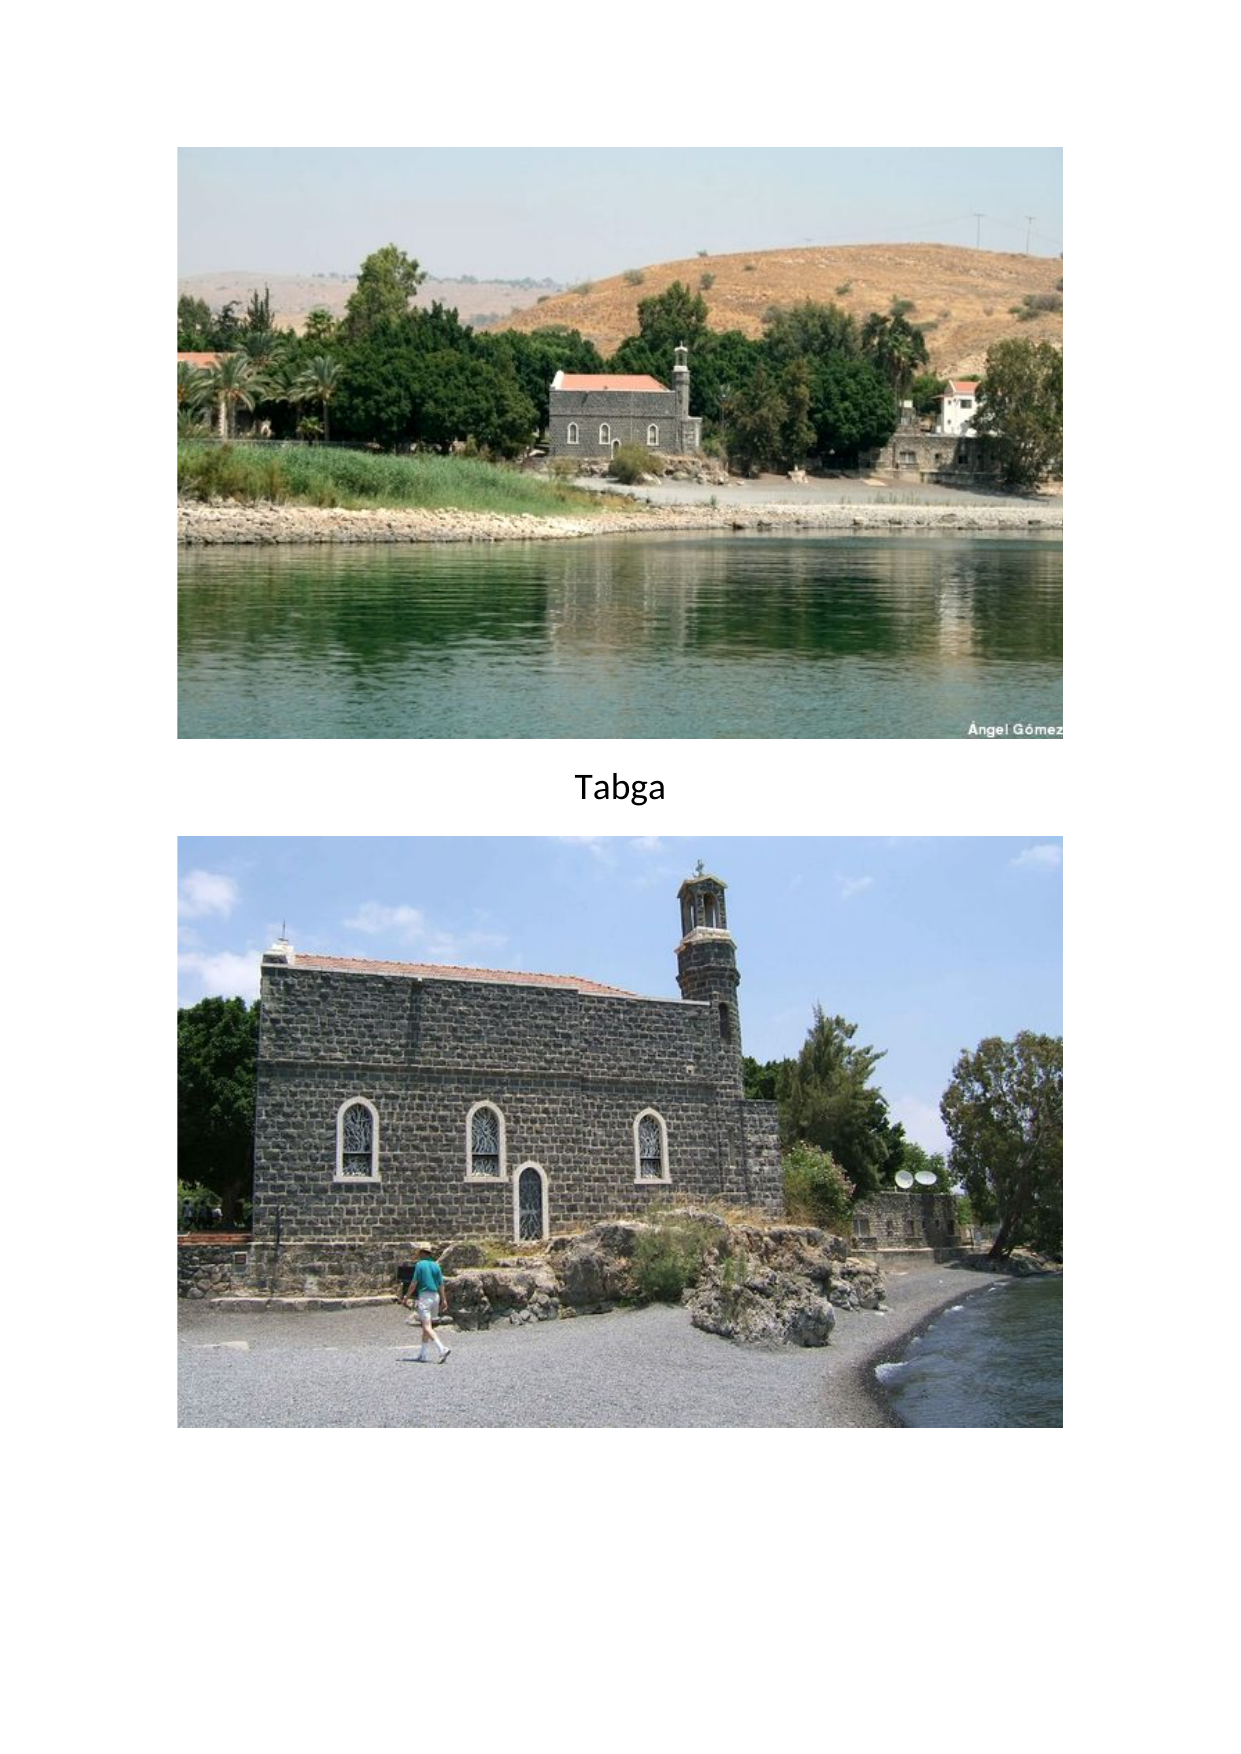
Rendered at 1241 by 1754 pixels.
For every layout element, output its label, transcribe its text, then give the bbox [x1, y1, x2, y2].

picture [177, 836, 1063, 1428]
text Tabga [177, 763, 1063, 809]
picture [177, 147, 1063, 739]
